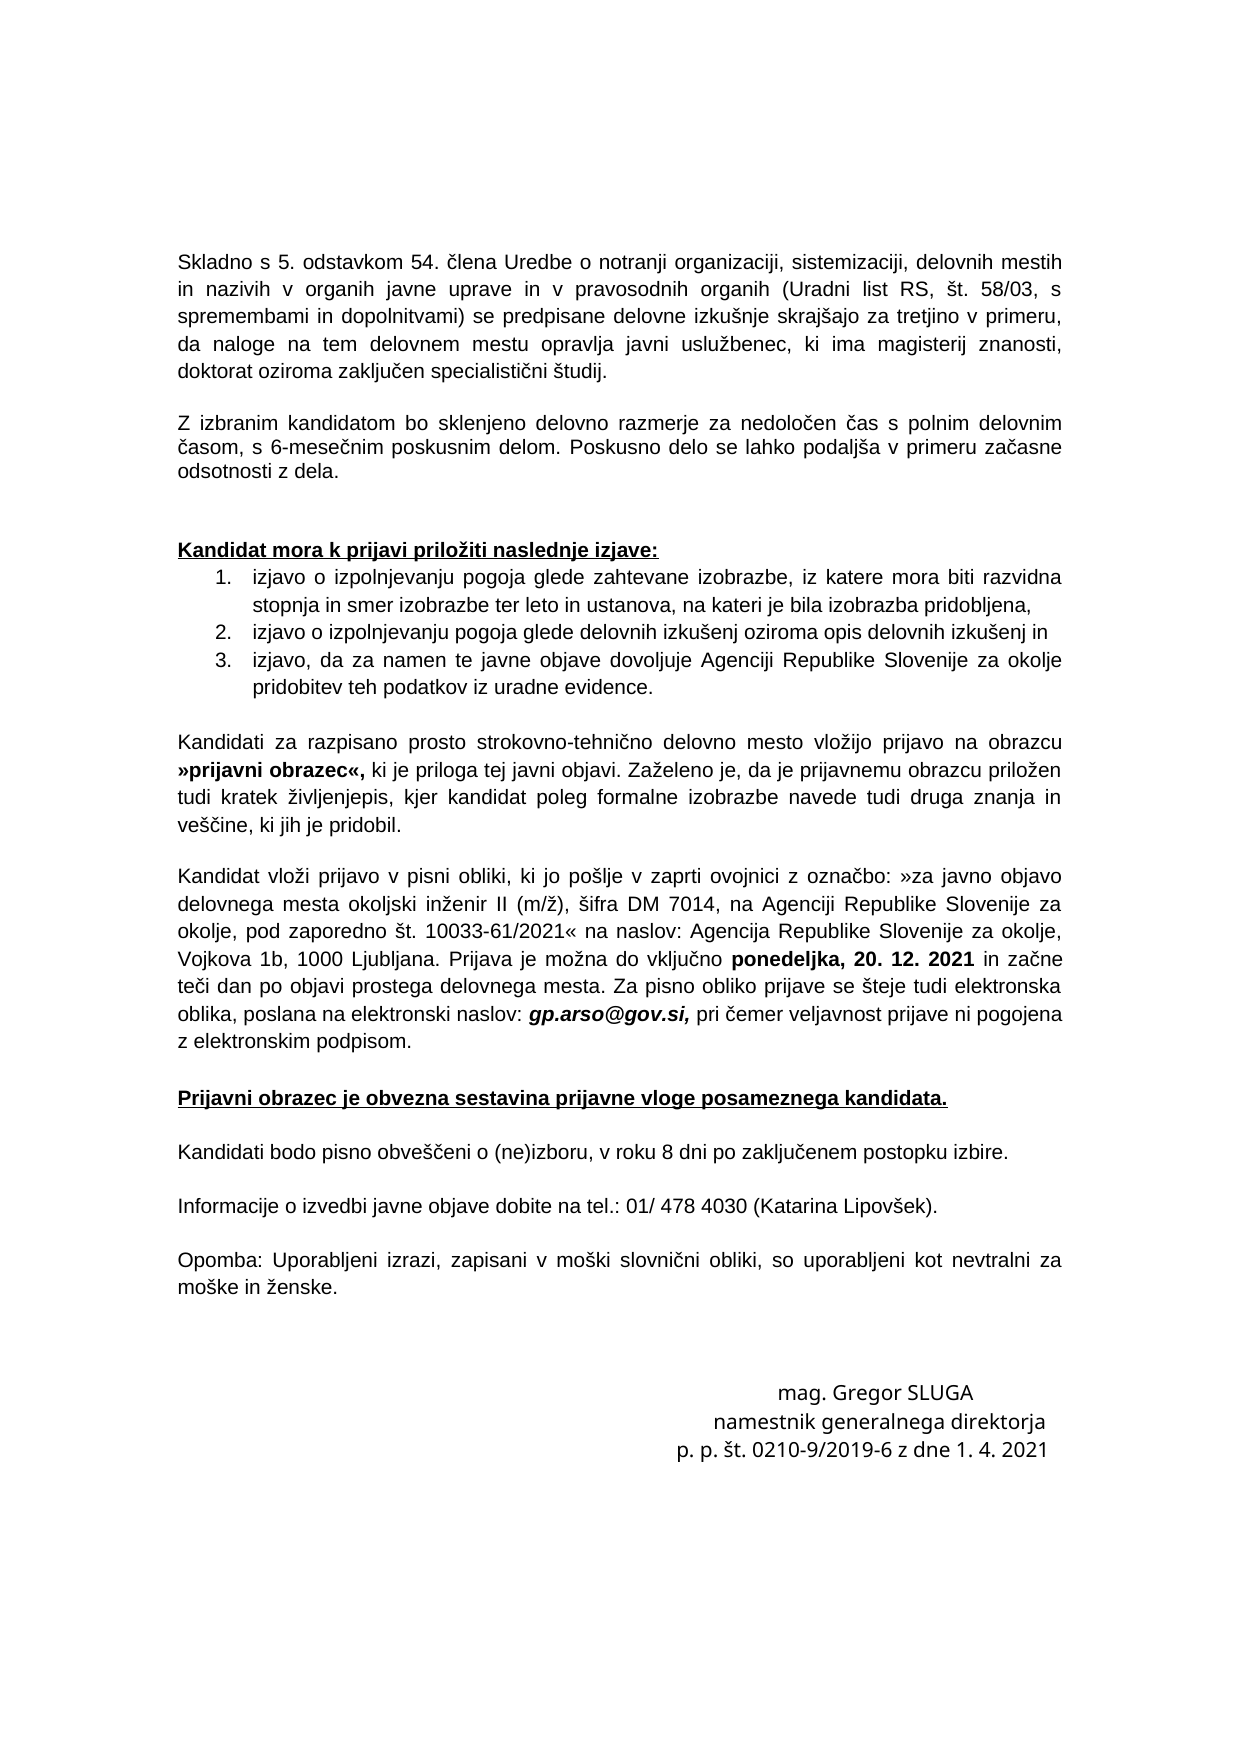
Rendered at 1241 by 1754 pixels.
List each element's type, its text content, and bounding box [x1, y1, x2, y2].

text Kandidati bodo pisno obveščeni o (ne)izboru, v roku 8 dni po zaključenem postopku izbire. [177, 1138, 1063, 1165]
text mag. Gregor SLUGA [702, 1378, 1063, 1407]
text Opomba: Uporabljeni izrazi, zapisani v moški slovnični obliki, so uporabljeni kot nevtralni za moške in ženske. [177, 1246, 1063, 1300]
text Z izbranim kandidatom bo sklenjeno delovno razmerje za nedoločen čas s polnim delovnim časom, s 6-mesečnim poskusnim delom. Poskusno delo se lahko podaljša v primeru začasne odsotnosti z dela. [177, 411, 1063, 482]
list izjavo, da za namen te javne objave dovoljuje Agenciji Republike Slovenije za okolje pridobitev teh podatkov iz uradne evidence. [215, 647, 1063, 699]
list izjavo o izpolnjevanju pogoja glede delovnih izkušenj oziroma opis delovnih izkušenj in [215, 620, 1063, 644]
text Kandidati za razpisano prosto strokovno-tehnično delovno mesto vložijo prijavo na obrazcu »prijavni obrazec«, ki je priloga tej javni objavi. Zaželeno je, da je prijavnemu obrazcu priložen tudi kratek življenjepis, kjer kandidat poleg formalne izobrazbe navede tudi druga znanja in veščine, ki jih je pridobil. [177, 730, 1063, 836]
text namestnik generalnega direktorja [702, 1407, 1063, 1435]
text Skladno s 5. odstavkom 54. člena Uredbe o notranji organizaciji, sistemizaciji, delovnih mestih in nazivih v organih javne uprave in v pravosodnih organih (Uradni list RS, št. 58/03, s spremembami in dopolnitvami) se predpisane delovne izkušnje skrajšajo za tretjino v primeru, da naloge na tem delovnem mestu opravlja javni uslužbenec, ki ima magisterij znanosti, doktorat oziroma zaključen specialistični študij. [177, 248, 1063, 383]
list izjavo o izpolnjevanju pogoja glede zahtevane izobrazbe, iz katere mora biti razvidna stopnja in smer izobrazbe ter leto in ustanova, na kateri je bila izobrazba pridobljena, [215, 565, 1063, 616]
text Prijavni obrazec je obvezna sestavina prijavne vloge posameznega kandidata. [177, 1083, 1063, 1111]
text p. p. št. 0210-9/2019-6 z dne 1. 4. 2021 [627, 1435, 1063, 1464]
text Informacije o izvedbi javne objave dobite na tel.: 01/ 478 4030 (Katarina Lipovšek). [177, 1192, 1063, 1219]
text Kandidat mora k prijavi priložiti naslednje izjave: [177, 537, 1063, 561]
text Kandidat vloži prijavo v pisni obliki, ki jo pošlje v zaprti ovojnici z označbo: »za javno objavo delovnega mesta okoljski inženir II (m/ž), šifra DM 7014, na Agenciji Republike Slovenije za okolje, pod zaporedno št. 10033-61/2021« na naslov: Agencija Republike Slovenije za okolje, Vojkova 1b, 1000 Ljubljana. Prijava je možna do vključno ponedeljka, 20. 12. 2021 in začne teči dan po objavi prostega delovnega mesta. Za pisno obliko prijave se šteje tudi elektronska oblika, poslana na elektronski naslov: gp.arso@gov.si, pri čemer veljavnost prijave ni pogojena z elektronskim podpisom. [177, 864, 1063, 1053]
